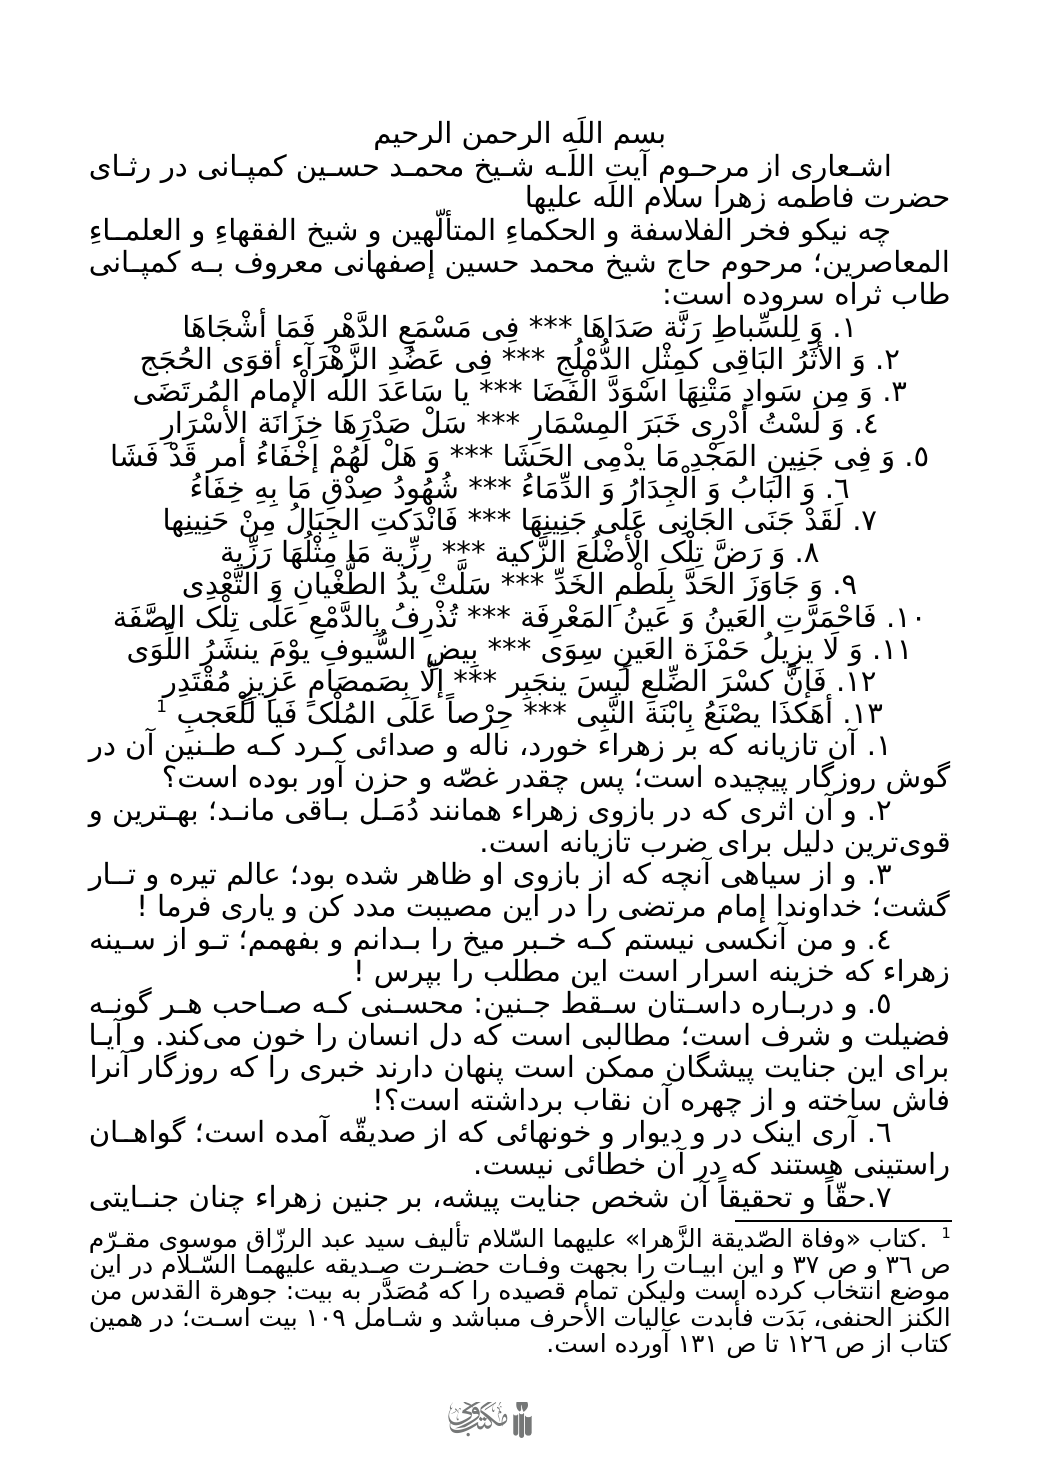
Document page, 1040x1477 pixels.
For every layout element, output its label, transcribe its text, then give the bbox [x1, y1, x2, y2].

text ١. وَ لِلسِّباطِ رَنَّة صَدَاهَا *** فِى مَسْمَعِ الدَّهْرِ فَمَا أشْجَاهَا [89, 312, 951, 344]
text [89, 1181, 951, 1214]
text ٥. و درباره داستان سقط جنین: محسنى که صاحب هر گونه فضیلت و شرف است؛ مطالبى است که دل انسان را خون مى‌کند. و آیا براى این جنایت پیشگان ممکن است پنهان دارند خبرى را که روزگار آنرا فاش ساخته و از چهره آن نقاب برداشته است؟! [89, 988, 951, 1117]
text ١٠. فَاحْمَرَّتِ العَینُ وَ عَینُ المَعْرِفَة *** تُذْرِفُ بِالدَّمْعِ عَلَى تِلْک الصَّفَة [89, 601, 951, 633]
text ١٢. فَإنَّ کسْرَ الضِّلعِ لَیسَ ینجَبِر *** إلّا بِصَمصَامٍ عَزِیزٍ مُقْتَدِر [89, 666, 951, 698]
text ٦. آرى اینک در و دیوار و خونهائى که از صدیقّه آمده است؛ گواهان راستینى هستند که در آن خطائى نیست. [89, 1117, 951, 1181]
text ٢. وَ الأثَرُ البَاقِى کمِثْلِ الدُّمْلُجِ *** فِى عَضُدِ الزَّهْرَآء أقوَى الحُجَج [89, 344, 951, 376]
text اشعاری از مرحوم آیت اللَه شیخ محمد حسین کمپانی در رثای حضرت فاطمه زهرا سلام اللَه علیها [89, 150, 951, 215]
text ٧. لَقَدْ جَنَى الجَانِى عَلَى جَنِینِهَا *** فَانْدَکتِ الجِبَالُ مِنْ حَنِینِها [89, 505, 951, 537]
text ١١. وَ لَا یزِیلُ حَمْزَة العَینِ سِوَى *** بِیضِ السُّیوفِ یوْمَ ینشَرُ اللِّوَى [89, 633, 951, 666]
text ٤. وَ لَسْتُ أدْرِى خَبَرَ المِسْمَارِ *** سَلْ صَدْرَهَا خِزَانَة الأسْرَارِ [89, 408, 951, 440]
text ٥. وَ فِى جَنِینِ المَجْدِ مَا یدْمِى الحَشَا *** وَ هَلْ لَهُمْ إخْفَاءُ أمر قَدْ فَشَا [89, 440, 951, 472]
text ٢. و آن اثرى که در بازوى زهراء همانند دُمَل باقى ماند؛ بهترین و قوى‌ترین دلیل براى ضرب تازیانه است. [89, 794, 951, 859]
text ٩. وَ جَاوَزَ الحَدَّ بِلَطْمِ الخَدِّ *** سَلَّتْ یدُ الطُّغْیانِ وَ التَّعْدِى [89, 569, 951, 601]
text ٨. وَ رَضَّ تِلْک الْأضْلُعَ الزَّکیة *** رِزِّیة مَا مِثْلُهَا رَزِّیة [89, 537, 951, 569]
text بسم اللَه الرحمن الرحیم [89, 118, 951, 150]
picture [443, 1402, 537, 1438]
text چه نیکو فخر الفلاسفة و الحکماءِ المتألّهین و شیخ الفقهاءِ و العلماءِ المعاصرین؛ مرحوم حاج شیخ محمد حسین إصفهانى معروف به کمپانى طاب ثراه سروده است: [89, 215, 951, 312]
text ٦. وَ البَابُ وَ الْجِدَارُ وَ الدِّمَاءُ *** شُهُودُ صِدْقِ مَا بِهِ خِفَاءُ [89, 472, 951, 505]
text ١. آن تازیانه که بر زهراء خورد، ناله و صدائى کرد که طنین آن در گوش روزگار پیچیده است؛ پس چقدر غصّه و حزن آور بوده است؟ [89, 730, 951, 794]
text ٣. وَ مِن سَوادِ مَتْنِهَا اسْوَدَّ الْفَضَا *** یا سَاعَدَ اللَه الْإمام المُرتَضَى [89, 376, 951, 408]
text ٤. و من آنکسى نیستم که خبر میخ را بدانم و بفهمم؛ تو از سینه زهراء که خزینه اسرار است این مطلب را بپرس ! [89, 923, 951, 988]
text ١٣. أهَکذَا یصْنَعُ بِابْنَة النَّبِى *** حِرْصاً عَلَى المُلْک فَیا لَلْعَجبِ [89, 698, 951, 730]
text ٣. و از سیاهى آنچه که از بازوى او ظاهر شده بود؛ عالم تیره و تار گشت؛ خداوندا إمام مرتضى را در این مصیبت مدد کن و یارى فرما ! [89, 859, 951, 923]
